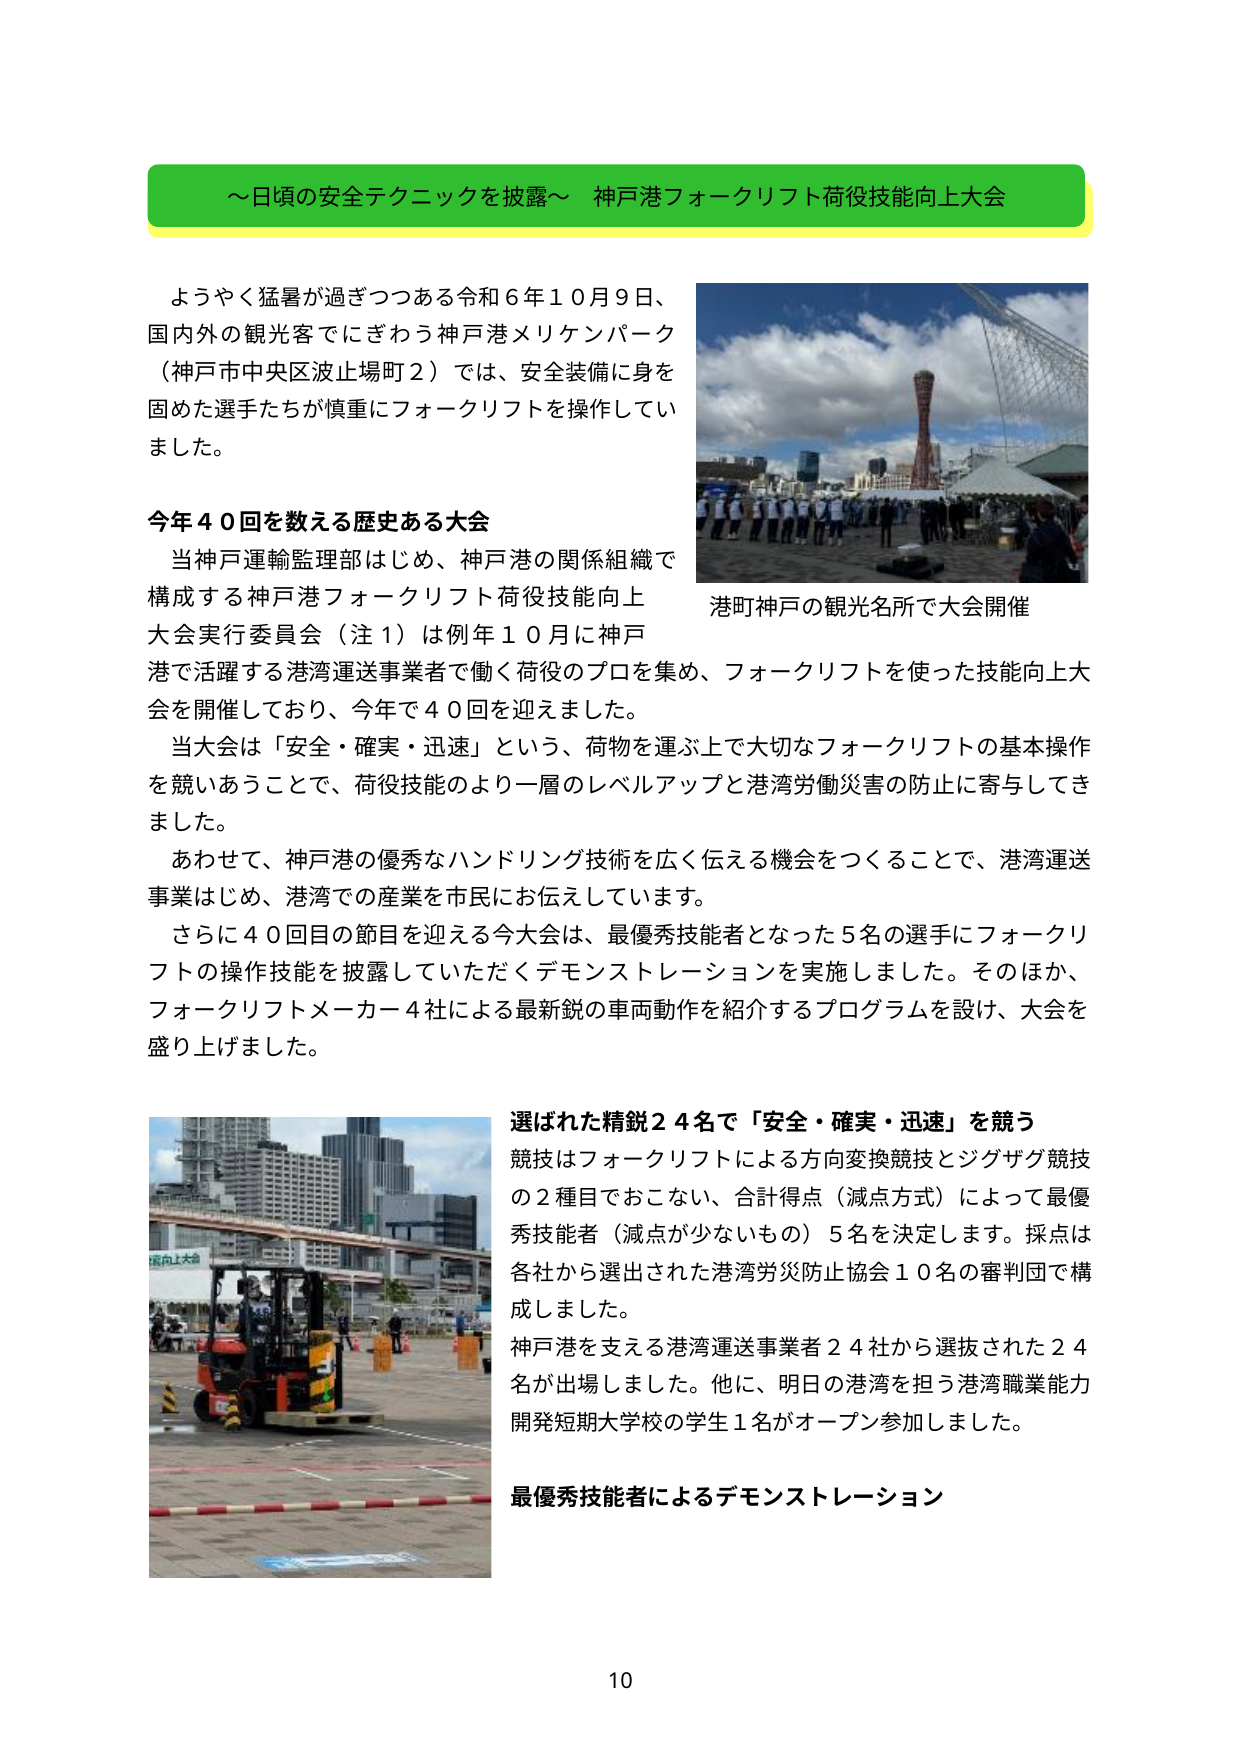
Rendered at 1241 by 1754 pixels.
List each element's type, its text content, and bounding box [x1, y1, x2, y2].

text 競技はフォークリフトによる方向変換競技とジグザグ競技の２種目でおこない、合計得点（減点方式）によって最優秀技能者（減点が少ないもの）５名を決定します。採点は各社から選出された港湾労災防止協会１０名の審判団で構成しました。 [491, 1139, 1092, 1327]
text 当神戸運輸監理部はじめ、神戸港の関係組織で構成する神戸港フォークリフト荷役技能向上大会実行委員会（注1）は例年１０月に神戸港で活躍する港湾運送事業者で働く荷役のプロを集め、フォークリフトを使った技能向上大会を開催しており、今年で４０回を迎えました。 [148, 539, 1092, 727]
text 当大会は「安全・確実・迅速」という、荷物を運ぶ上で大切なフォークリフトの基本操作を競いあうことで、荷役技能のより一層のレベルアップと港湾労働災害の防止に寄与してきました。 [148, 727, 1092, 839]
text さらに４０回目の節目を迎える今大会は、最優秀技能者となった５名の選手にフォークリフトの操作技能を披露していただくデモンストレーションを実施しました。そのほか、フォークリフトメーカー４社による最新鋭の車両動作を紹介するプログラムを設け、大会を盛り上げました。 [148, 914, 1092, 1064]
text 選ばれた精鋭２４名で「安全・確実・迅速」を競う [148, 1102, 1092, 1139]
text ようやく猛暑が過ぎつつある令和６年１０月９日、国内外の観光客でにぎわう神戸港メリケンパーク（神戸市中央区波止場町２）では、安全装備に身を固めた選手たちが慎重にフォークリフトを操作していました。 [148, 277, 1092, 464]
text あわせて、神戸港の優秀なハンドリング技術を広く伝える機会をつくることで、港湾運送事業はじめ、港湾での産業を市民にお伝えしています。 [148, 839, 1092, 914]
picture [694, 283, 1088, 581]
text 今年４０回を数える歴史ある大会 [148, 502, 694, 539]
text 神戸港を支える港湾運送事業者２４社から選抜された２４名が出場しました。他に、明日の港湾を担う港湾職業能力開発短期大学校の学生１名がオープン参加しました。 [491, 1327, 1092, 1439]
text 最優秀技能者によるデモンストレーション [491, 1477, 1092, 1514]
picture [147, 1117, 491, 1577]
